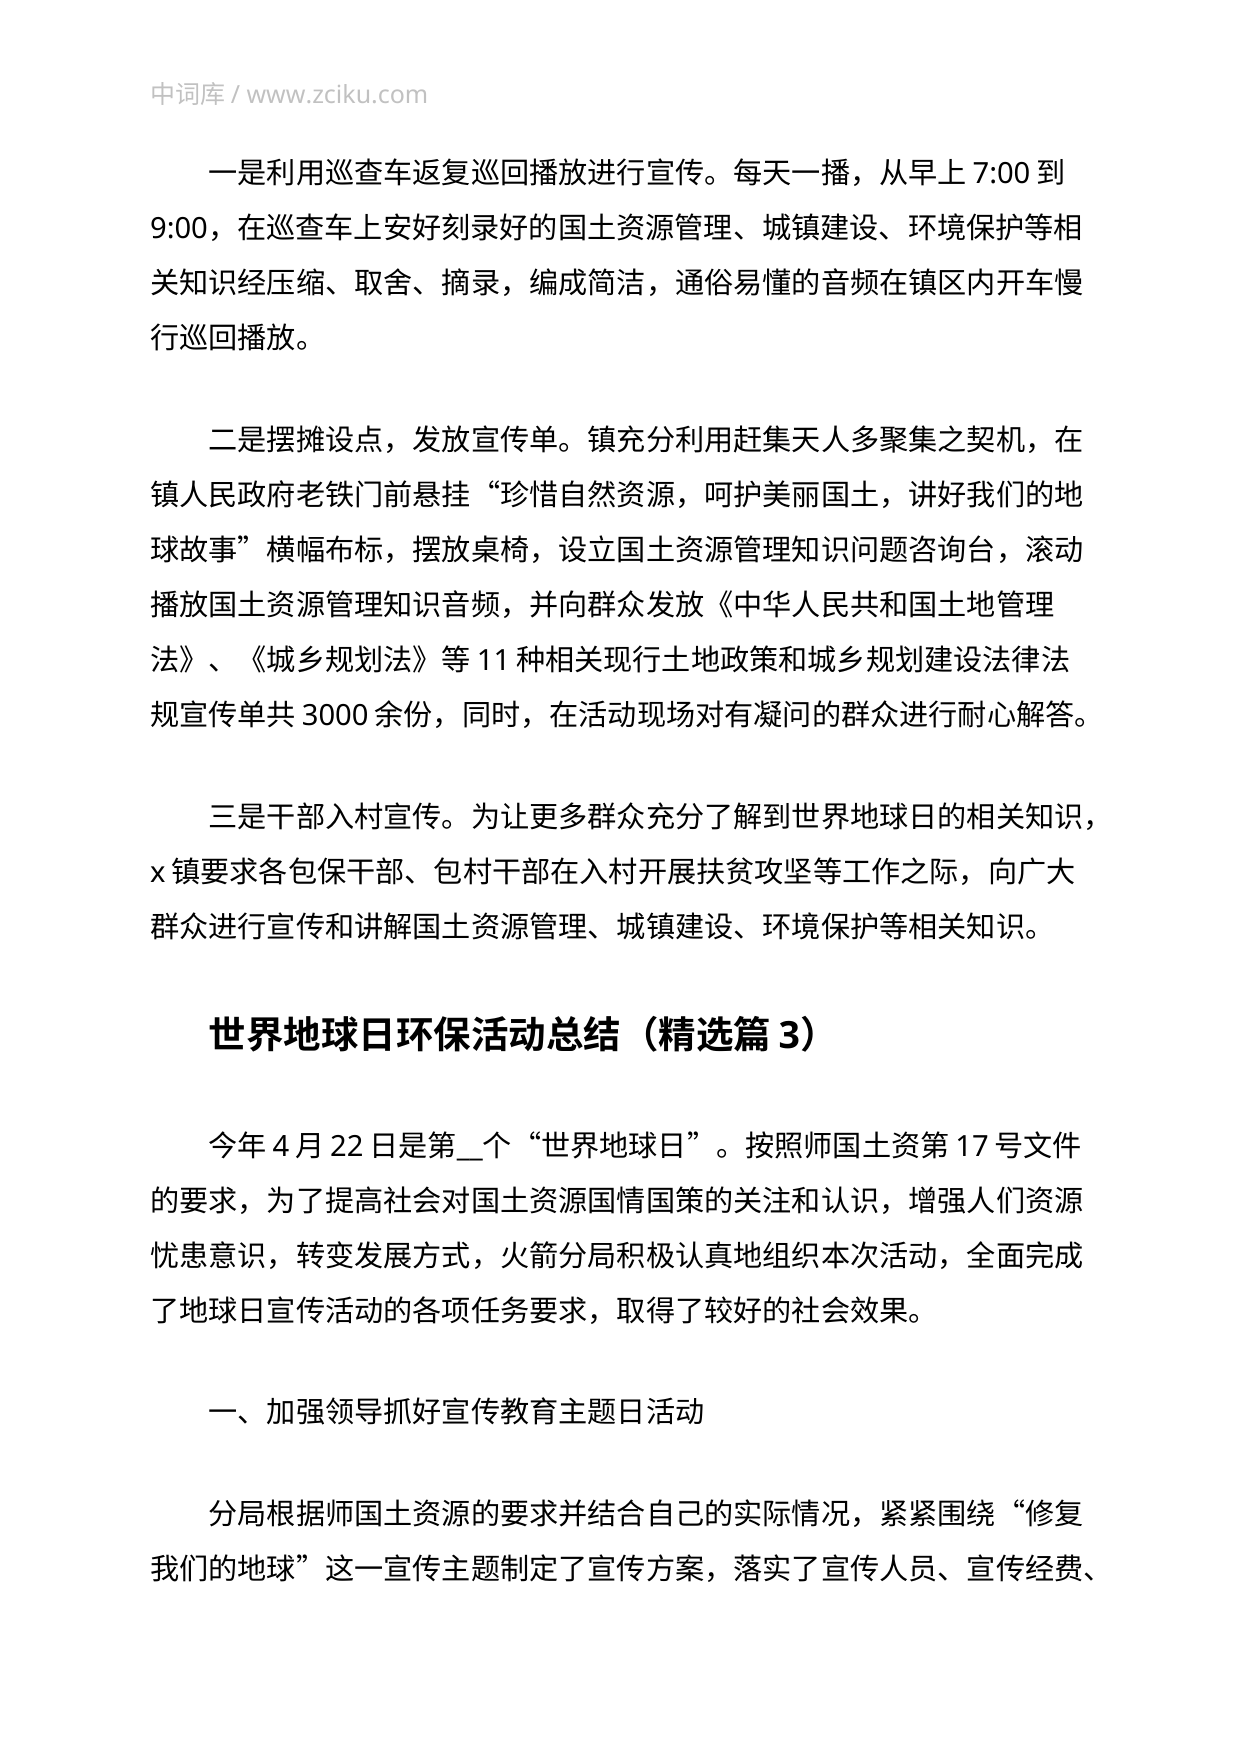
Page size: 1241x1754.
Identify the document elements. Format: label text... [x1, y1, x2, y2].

text 一、加强领导抓好宣传教育主题日活动 [150, 1389, 1090, 1431]
text 今年4月22日是第__个“世界地球日”。按照师国土资第17号文件的要求，为了提高社会对国土资源国情国策的关注和认识，增强人们资源忧患意识，转变发展方式，火箭分局积极认真地组织本次活动，全面完成了地球日宣传活动的各项任务要求，取得了较好的社会效果。 [150, 1122, 1090, 1329]
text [150, 1491, 1090, 1588]
text 一是利用巡查车返复巡回播放进行宣传。每天一播，从早上7:00到9:00，在巡查车上安好刻录好的国土资源管理、城镇建设、环境保护等相关知识经压缩、取舍、摘录，编成简洁，通俗易懂的音频在镇区内开车慢行巡回播放。 [150, 150, 1090, 357]
text 二是摆摊设点，发放宣传单。镇充分利用赶集天人多聚集之契机，在镇人民政府老铁门前悬挂“珍惜自然资源，呵护美丽国土，讲好我们的地球故事”横幅布标，摆放桌椅，设立国土资源管理知识问题咨询台，滚动播放国土资源管理知识音频，并向群众发放《中华人民共和国土地管理法》、《城乡规划法》等11种相关现行土地政策和城乡规划建设法律法规宣传单共3000余份，同时，在活动现场对有凝问的群众进行耐心解答。 [150, 417, 1090, 734]
text 世界地球日环保活动总结（精选篇3） [150, 1005, 1090, 1059]
text 三是干部入村宣传。为让更多群众充分了解到世界地球日的相关知识，x镇要求各包保干部、包村干部在入村开展扶贫攻坚等工作之际，向广大群众进行宣传和讲解国土资源管理、城镇建设、环境保护等相关知识。 [150, 793, 1090, 945]
